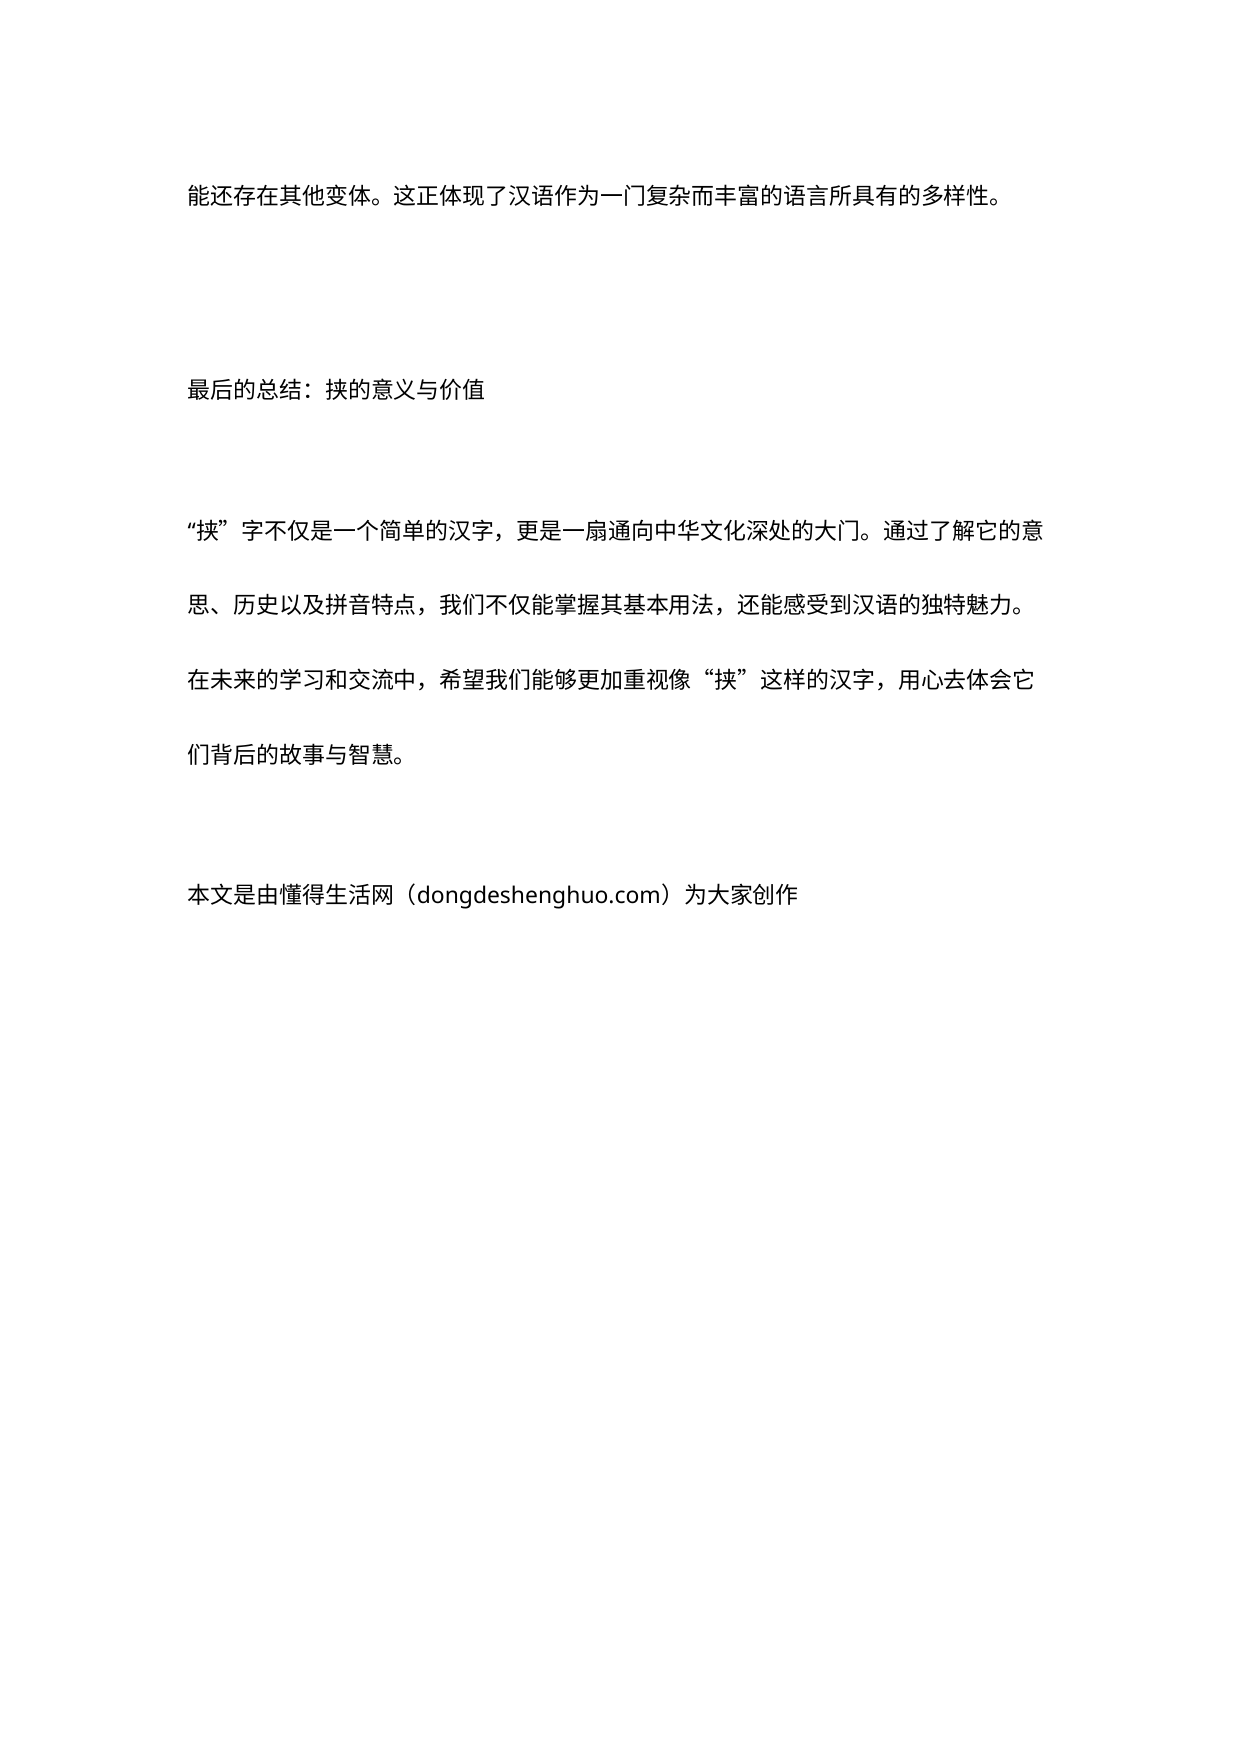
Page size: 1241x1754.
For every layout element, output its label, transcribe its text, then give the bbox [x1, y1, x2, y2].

text 最后的总结：挟的意义与价值 [187, 356, 1053, 421]
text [187, 162, 1053, 227]
text 本文是由懂得生活网（dongdeshenghuo.com）为大家创作 [187, 861, 1053, 926]
text “挟”字不仅是一个简单的汉字，更是一扇通向中华文化深处的大门。通过了解它的意思、历史以及拼音特点，我们不仅能掌握其基本用法，还能感受到汉语的独特魅力。在未来的学习和交流中，希望我们能够更加重视像“挟”这样的汉字，用心去体会它们背后的故事与智慧。 [187, 497, 1053, 786]
